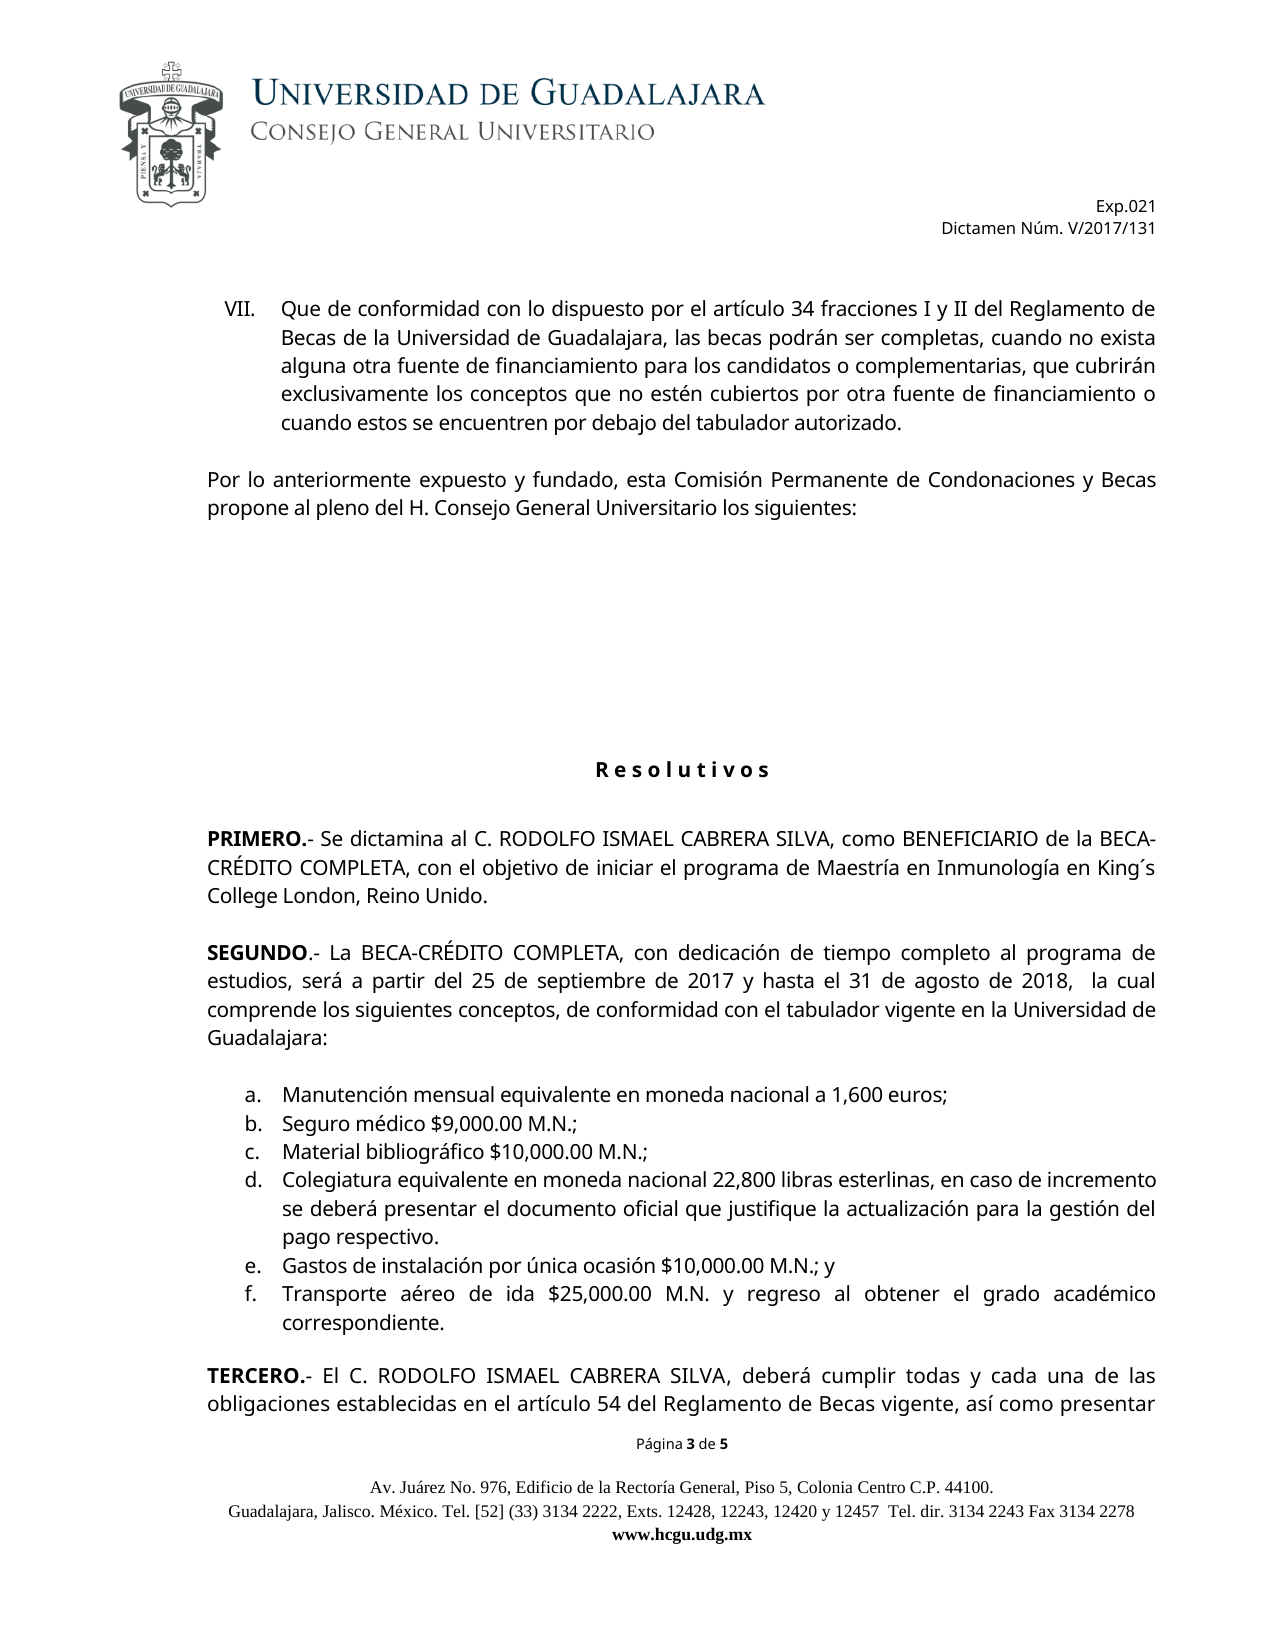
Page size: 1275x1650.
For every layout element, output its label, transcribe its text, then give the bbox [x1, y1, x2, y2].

picture [31, 1, 1275, 268]
list Material bibliográfico $10,000.00 M.N.; [244, 1137, 1157, 1166]
list Gastos de instalación por única ocasión $10,000.00 M.N.; y [244, 1251, 1157, 1279]
text Por lo anteriormente expuesto y fundado, esta Comisión Permanente de Condonaciones y Becas propone al pleno del H. Consejo General Universitario los siguientes: [207, 465, 1157, 522]
list Seguro médico $9,000.00 M.N.; [244, 1109, 1157, 1137]
list Transporte aéreo de ida $25,000.00 M.N. y regreso al obtener el grado académico correspondiente. [244, 1279, 1157, 1336]
list Que de conformidad con lo dispuesto por el artículo 34 fracciones I y II del Reglamento de Becas de la Universidad de Guadalajara, las becas podrán ser completas, cuando no exista alguna otra fuente de financiamiento para los candidatos o complementarias, que cubrirán exclusivamente los conceptos que no estén cubiertos por otra fuente de financiamiento o cuando estos se encuentren por debajo del tabulador autorizado. [256, 294, 1157, 436]
text R e s o l u t i v o s [207, 755, 1157, 783]
text PRIMERO.- Se dictamina al C. RODOLFO ISMAEL CABRERA SILVA, como BENEFICIARIO de la BECA-CRÉDITO COMPLETA, con el objetivo de iniciar el programa de Maestría en Inmunología en King´s College London, Reino Unido. [207, 824, 1157, 909]
list Colegiatura equivalente en moneda nacional 22,800 libras esterlinas, en caso de incremento se deberá presentar el documento oficial que justifique la actualización para la gestión del pago respectivo. [244, 1166, 1157, 1251]
text SEGUNDO.- La BECA-CRÉDITO COMPLETA, con dedicación de tiempo completo al programa de estudios, será a partir del 25 de septiembre de 2017 y hasta el 31 de agosto de 2018, la cual comprende los siguientes conceptos, de conformidad con el tabulador vigente en la Universidad de Guadalajara: [207, 938, 1157, 1052]
list Manutención mensual equivalente en moneda nacional a 1,600 euros; [244, 1080, 1157, 1109]
